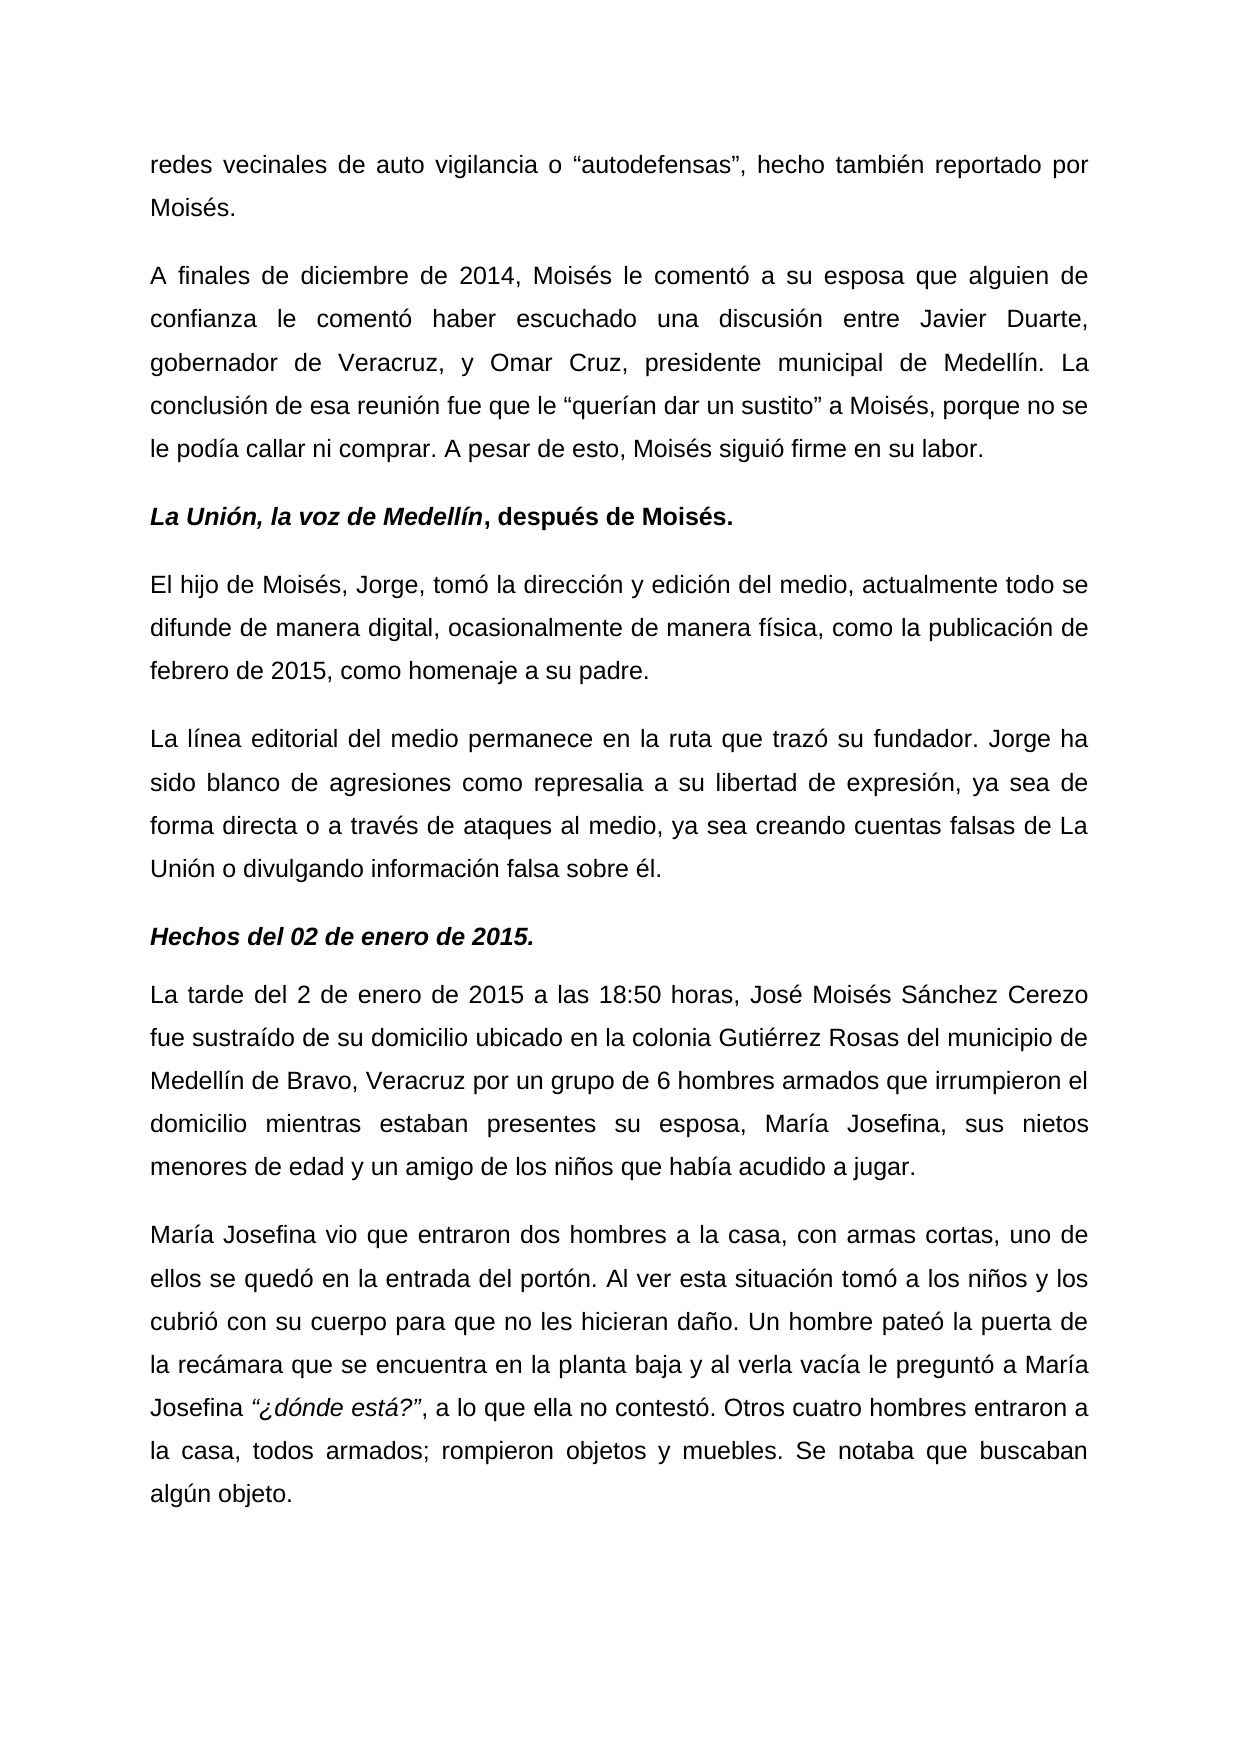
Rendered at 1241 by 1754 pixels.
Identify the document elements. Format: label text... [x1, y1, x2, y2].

text A finales de diciembre de 2014, Moisés le comentó a su esposa que alguien de confianza le comentó haber escuchado una discusión entre Javier Duarte, gobernador de Veracruz, y Omar Cruz, presidente municipal de Medellín. La conclusión de esa reunión fue que le “querían dar un sustito” a Moisés, porque no se le podía callar ni comprar. A pesar de esto, Moisés siguió firme en su labor. [150, 261, 1090, 462]
text La tarde del 2 de enero de 2015 a las 18:50 horas, José Moisés Sánchez Cerezo fue sustraído de su domicilio ubicado en la colonia Gutiérrez Rosas del municipio de Medellín de Bravo, Veracruz por un grupo de 6 hombres armados que irrumpieron el domicilio mientras estaban presentes su esposa, María Josefina, sus nietos menores de edad y un amigo de los niños que había acudido a jugar. [150, 980, 1090, 1181]
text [150, 150, 1090, 222]
text La línea editorial del medio permanece en la ruta que trazó su fundador. Jorge ha sido blanco de agresiones como represalia a su libertad de expresión, ya sea de forma directa o a través de ataques al medio, ya sea creando cuentas falsas de La Unión o divulgando información falsa sobre él. [150, 724, 1090, 882]
text María Josefina vio que entraron dos hombres a la casa, con armas cortas, uno de ellos se quedó en la entrada del portón. Al ver esta situación tomó a los niños y los cubrió con su cuerpo para que no les hicieran daño. Un hombre pateó la puerta de la recámara que se encuentra en la planta baja y al verla vacía le preguntó a María Josefina “¿dónde está?”, a lo que ella no contestó. Otros cuatro hombres entraron a la casa, todos armados; rompieron objetos y muebles. Se notaba que buscaban algún objeto. [150, 1221, 1090, 1508]
text Hechos del 02 de enero de 2015. [150, 922, 1090, 951]
text La Unión, la voz de Medellín, después de Moisés. [150, 502, 1090, 531]
text El hijo de Moisés, Jorge, tomó la dirección y edición del medio, actualmente todo se difunde de manera digital, ocasionalmente de manera física, como la publicación de febrero de 2015, como homenaje a su padre. [150, 570, 1090, 685]
